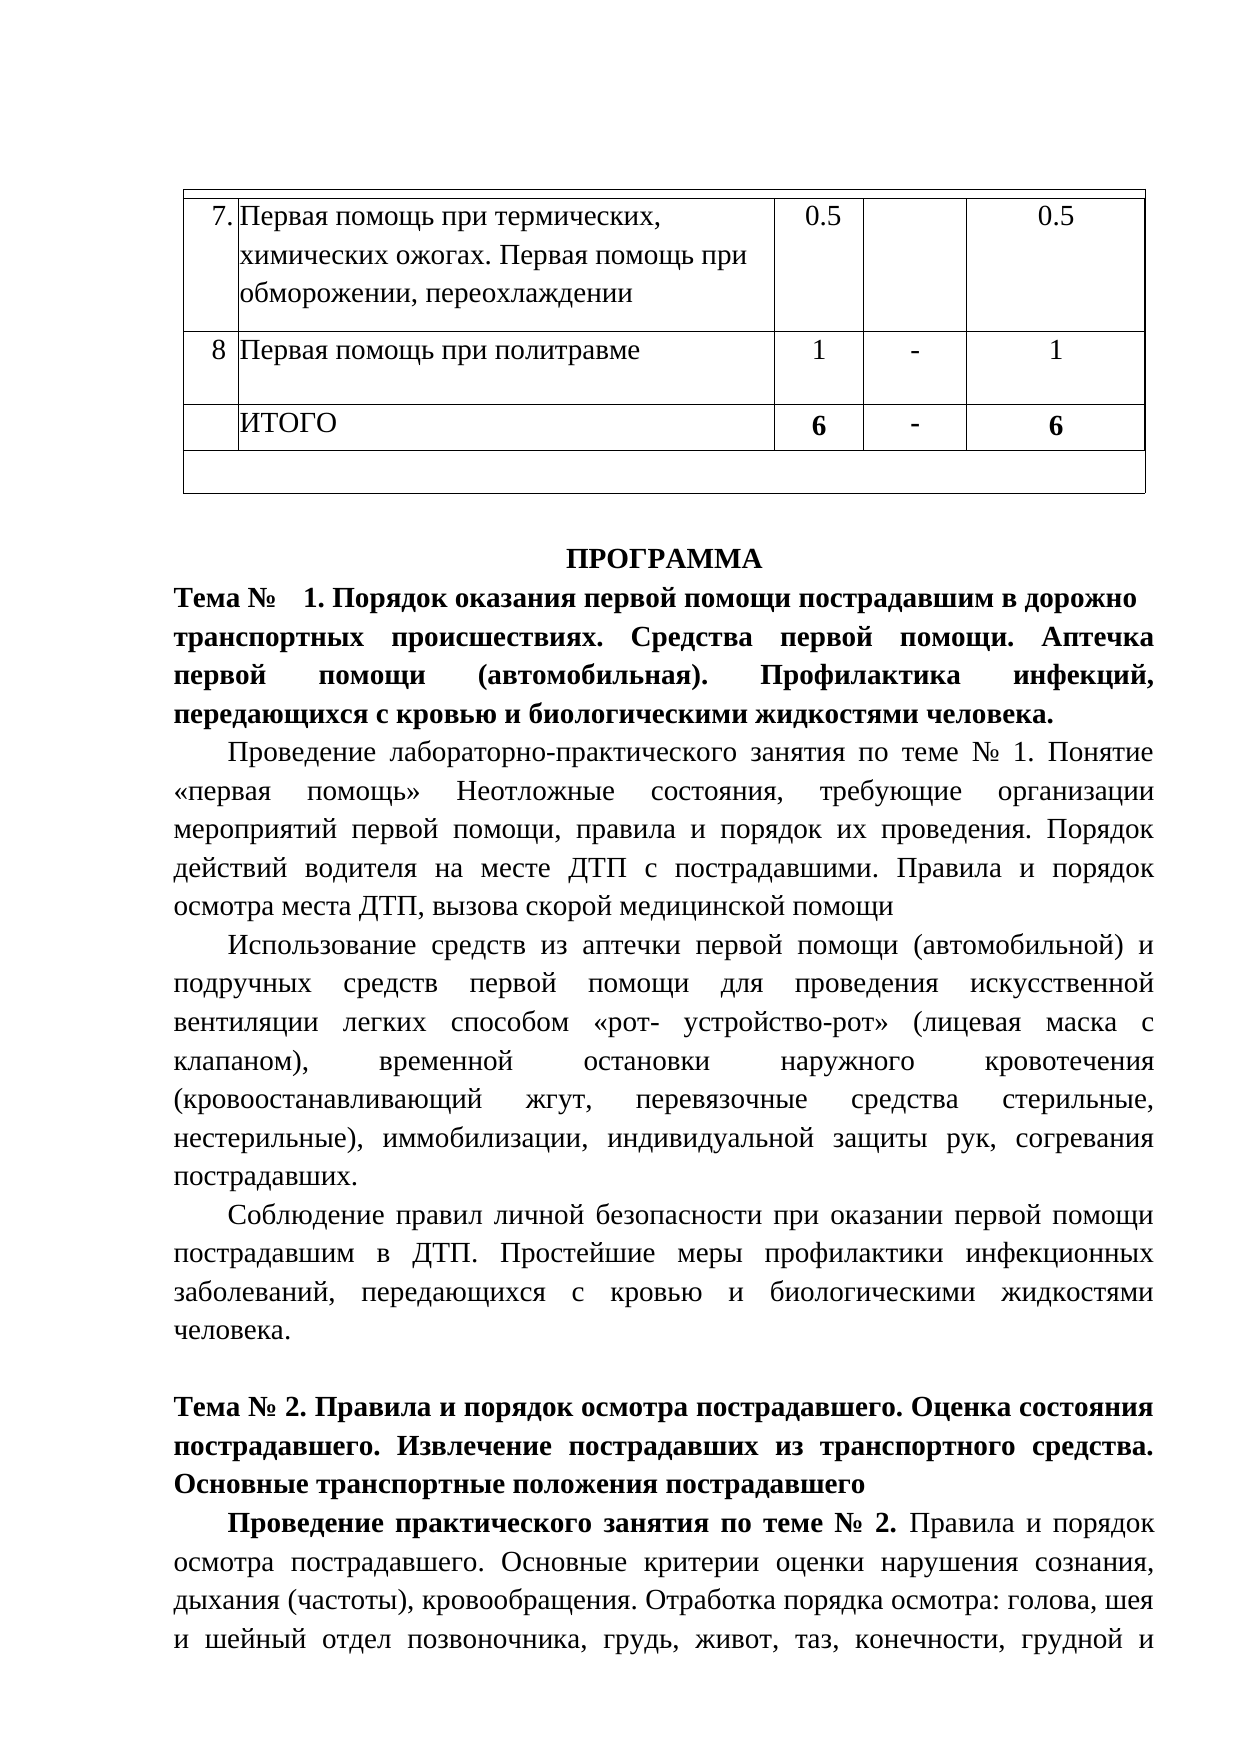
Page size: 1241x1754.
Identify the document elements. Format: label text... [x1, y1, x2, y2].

text транспортных происшествиях. Средства первой помощи. Аптечка первой помощи (автомобильная). Профилактика инфекций, передающихся с кровью и биологическими жидкостями человека. [173, 619, 1155, 729]
table_header Первая помощь при термических, химических ожогах. Первая помощь при обморожении, переохлаждении [239, 199, 774, 331]
table_cell 1 [967, 332, 1144, 404]
text Тема № 1. Порядок оказания первой помощи пострадавшим в дорожно [173, 580, 1155, 614]
text Соблюдение правил личной безопасности при оказании первой помощи пострадавшим в ДТП. Простейшие меры профилактики инфекционных заболеваний, передающихся с кровью и биологическими жидкостями человека. [173, 1197, 1155, 1346]
table_header [864, 199, 966, 331]
table_cell Первая помощь при политравме [239, 332, 774, 404]
table_cell [184, 405, 238, 449]
text Использование средств из аптечки первой помощи (автомобильной) и подручных средств первой помощи для проведения искусственной вентиляции легких способом «рот- устройство-рот» (лицевая маска с клапаном), временной остановки наружного кровотечения (кровоостанавливающий жгут, перевязочные средства стерильные, нестерильные), иммобилизации, индивидуальной защиты рук, согревания пострадавших. [173, 927, 1155, 1192]
table_header 0.5 [775, 199, 863, 331]
table_cell 6 [967, 405, 1144, 449]
text Проведение лабораторно-практического занятия по теме № 1. Понятие «первая помощь» Неотложные состояния, требующие организации мероприятий первой помощи, правила и порядок их проведения. Порядок действий водителя на месте ДТП с пострадавшими. Правила и порядок осмотра места ДТП, вызова скорой медицинской помощи [173, 734, 1155, 922]
table_cell - [864, 332, 966, 404]
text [173, 1505, 1155, 1654]
table_cell - [864, 405, 966, 449]
table_cell 6 [775, 405, 863, 449]
text ПРОГРАММА [173, 542, 1155, 575]
text Тема № 2. Правила и порядок осмотра пострадавшего. Оценка состояния пострадавшего. Извлечение пострадавших из транспортного средства. Основные транспортные положения пострадавшего [173, 1389, 1155, 1500]
table_cell 1 [775, 332, 863, 404]
table_header 7. [184, 199, 238, 331]
table_header 0.5 [967, 199, 1144, 331]
table_cell 8 [184, 332, 238, 404]
table_cell ИТОГО [239, 405, 774, 449]
